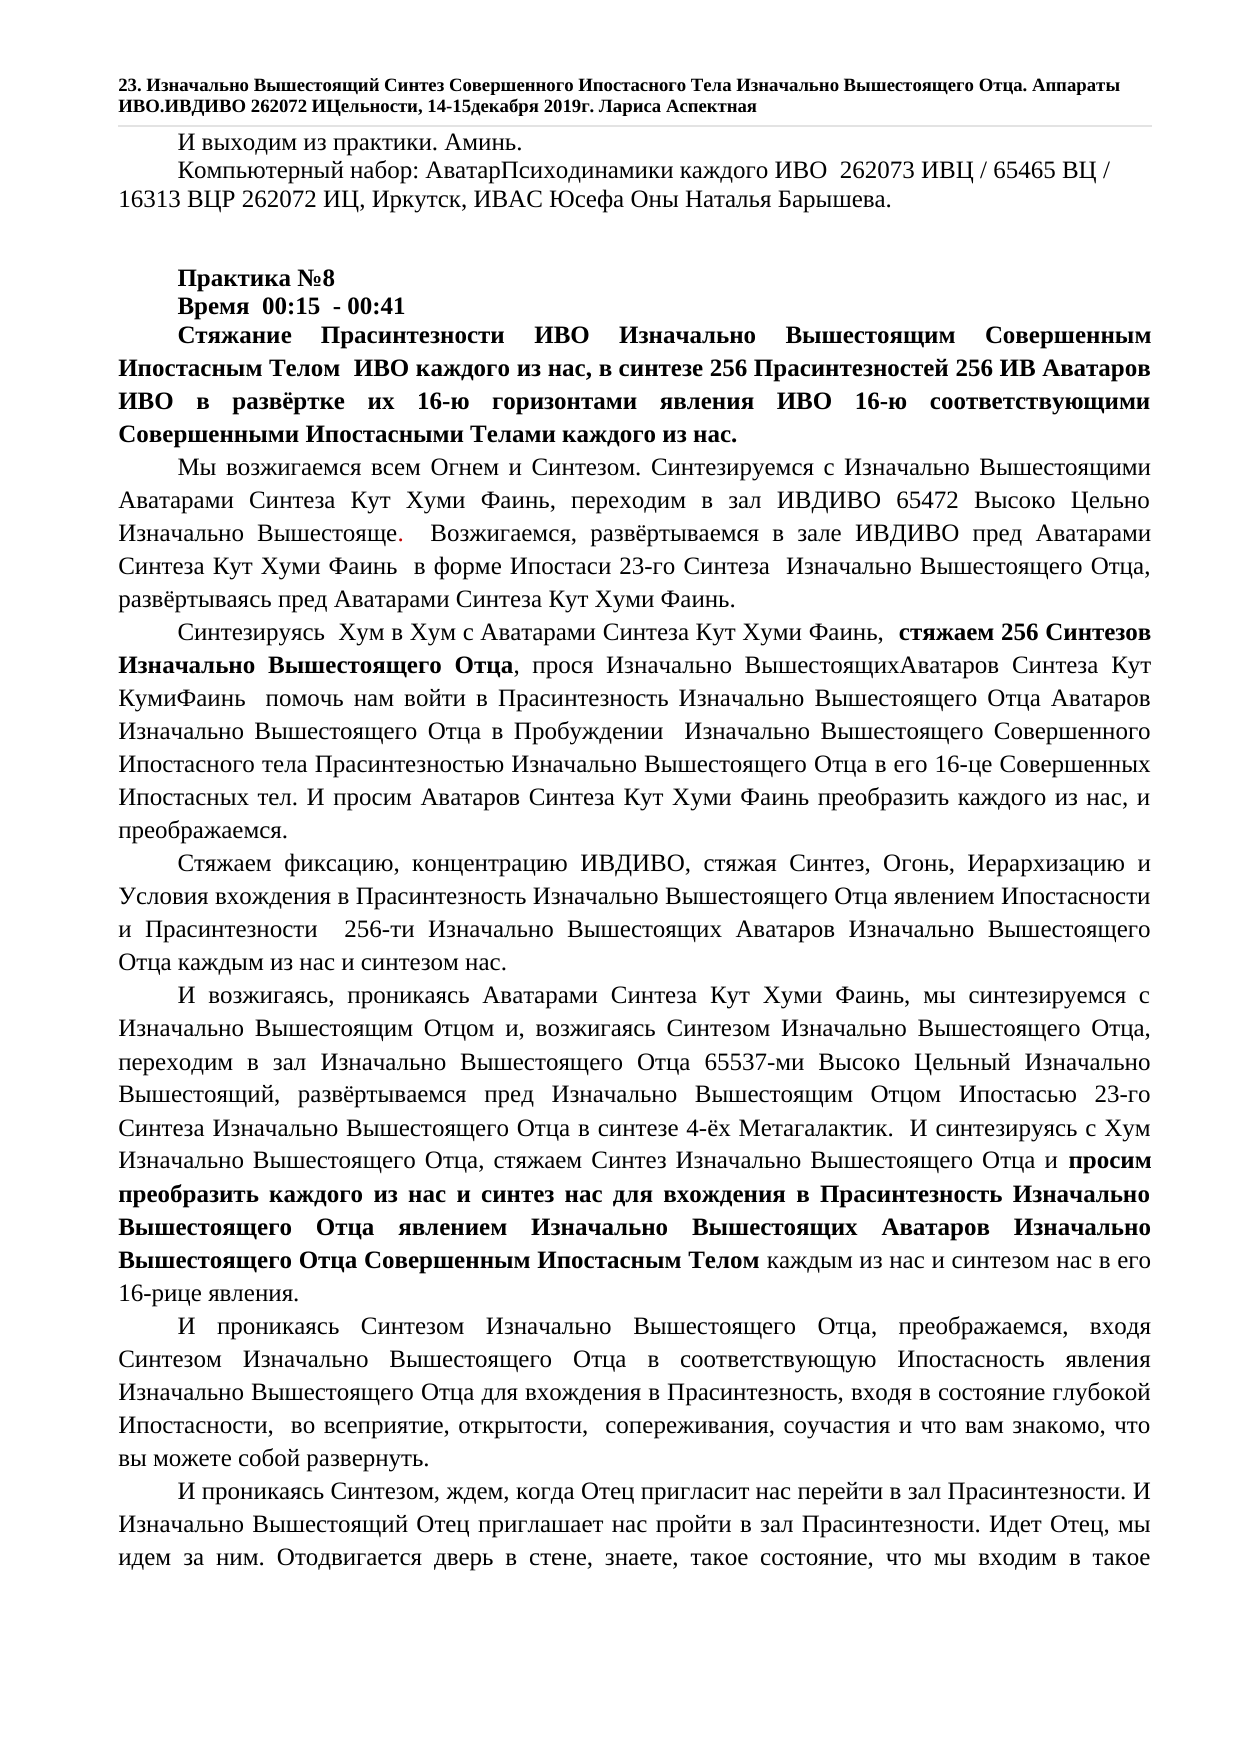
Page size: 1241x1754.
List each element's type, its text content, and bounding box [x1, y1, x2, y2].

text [118, 1476, 1152, 1571]
text Компьютерный набор: АватарПсиходинамики каждого ИВО 262073 ИВЦ / 65465 ВЦ / 16313 ВЦР 262072 ИЦ, Иркутск, ИВАС Юсефа Оны Наталья Барышева. [118, 156, 1152, 213]
text И проникаясь Синтезом Изначально Вышестоящего Отца, преображаемся, входя Синтезом Изначально Вышестоящего Отца в соответствующую Ипостасность явления Изначально Вышестоящего Отца для вхождения в Прасинтезность, входя в состояние глубокой Ипостасности, во всеприятие, открытости, сопереживания, соучастия и что вам знакомо, что вы можете собой развернуть. [118, 1311, 1152, 1472]
text И возжигаясь, проникаясь Аватарами Синтеза Кут Хуми Фаинь, мы синтезируемся с Изначально Вышестоящим Отцом и, возжигаясь Синтезом Изначально Вышестоящего Отца, переходим в зал Изначально Вышестоящего Отца 65537-ми Высоко Цельный Изначально Вышестоящий, развёртываемся пред Изначально Вышестоящим Отцом Ипостасью 23-го Синтеза Изначально Вышестоящего Отца в синтезе 4-ёх Метагалактик. И синтезируясь с Хум Изначально Вышестоящего Отца, стяжаем Синтез Изначально Вышестоящего Отца и просим преобразить каждого из нас и синтез нас для вхождения в Прасинтезность Изначально Вышестоящего Отца явлением Изначально Вышестоящих Аватаров Изначально Вышестоящего Отца Совершенным Ипостасным Телом каждым из нас и синтезом нас в его 16-рице явления. [118, 981, 1152, 1306]
text И выходим из практики. Аминь. [118, 127, 1152, 156]
text Мы возжигаемся всем Огнем и Синтезом. Синтезируемся с Изначально Вышестоящими Аватарами Синтеза Кут Хуми Фаинь, переходим в зал ИВДИВО 65472 Высоко Цельно Изначально Вышестояще. Возжигаемся, развёртываемся в зале ИВДИВО пред Аватарами Синтеза Кут Хуми Фаинь в форме Ипостаси 23-го Синтеза Изначально Вышестоящего Отца, развёртываясь пред Аватарами Синтеза Кут Хуми Фаинь. [118, 452, 1152, 613]
text Стяжаем фиксацию, концентрацию ИВДИВО, стяжая Синтез, Огонь, Иерархизацию и Условия вхождения в Прасинтезность Изначально Вышестоящего Отца явлением Ипостасности и Прасинтезности 256-ти Изначально Вышестоящих Аватаров Изначально Вышестоящего Отца каждым из нас и синтезом нас. [118, 848, 1152, 976]
text Стяжание Прасинтезности ИВО Изначально Вышестоящим Совершенным Ипостасным Телом ИВО каждого из нас, в синтезе 256 Прасинтезностей 256 ИВ Аватаров ИВО в развёртке их 16-ю горизонтами явления ИВО 16-ю соответствующими Совершенными Ипостасными Телами каждого из нас. [118, 320, 1152, 386]
text Время 00:15 - 00:41 [118, 291, 1152, 320]
text Синтезируясь Хум в Хум с Аватарами Синтеза Кут Хуми Фаинь, стяжаем 256 Синтезов Изначально Вышестоящего Отца, прося Изначально ВышестоящихАватаров Синтеза Кут КумиФаинь помочь нам войти в Прасинтезность Изначально Вышестоящего Отца Аватаров Изначально Вышестоящего Отца в Пробуждении Изначально Вышестоящего Совершенного Ипостасного тела Прасинтезностью Изначально Вышестоящего Отца в его 16-це Совершенных Ипостасных тел. И просим Аватаров Синтеза Кут Хуми Фаинь преобразить каждого из нас, и преображаемся. [118, 617, 1152, 844]
text Практика №8 [118, 263, 1152, 291]
text Стяжание Прасинтезности ИВО Изначально Вышестоящим Совершенным Ипостасным Телом ИВО каждого из нас, в синтезе 256 Прасинтезностей 256 ИВ Аватаров ИВО в развёртке их 16-ю горизонтами явления ИВО 16-ю соответствующими Совершенными Ипостасными Телами каждого из нас. [118, 415, 1152, 448]
